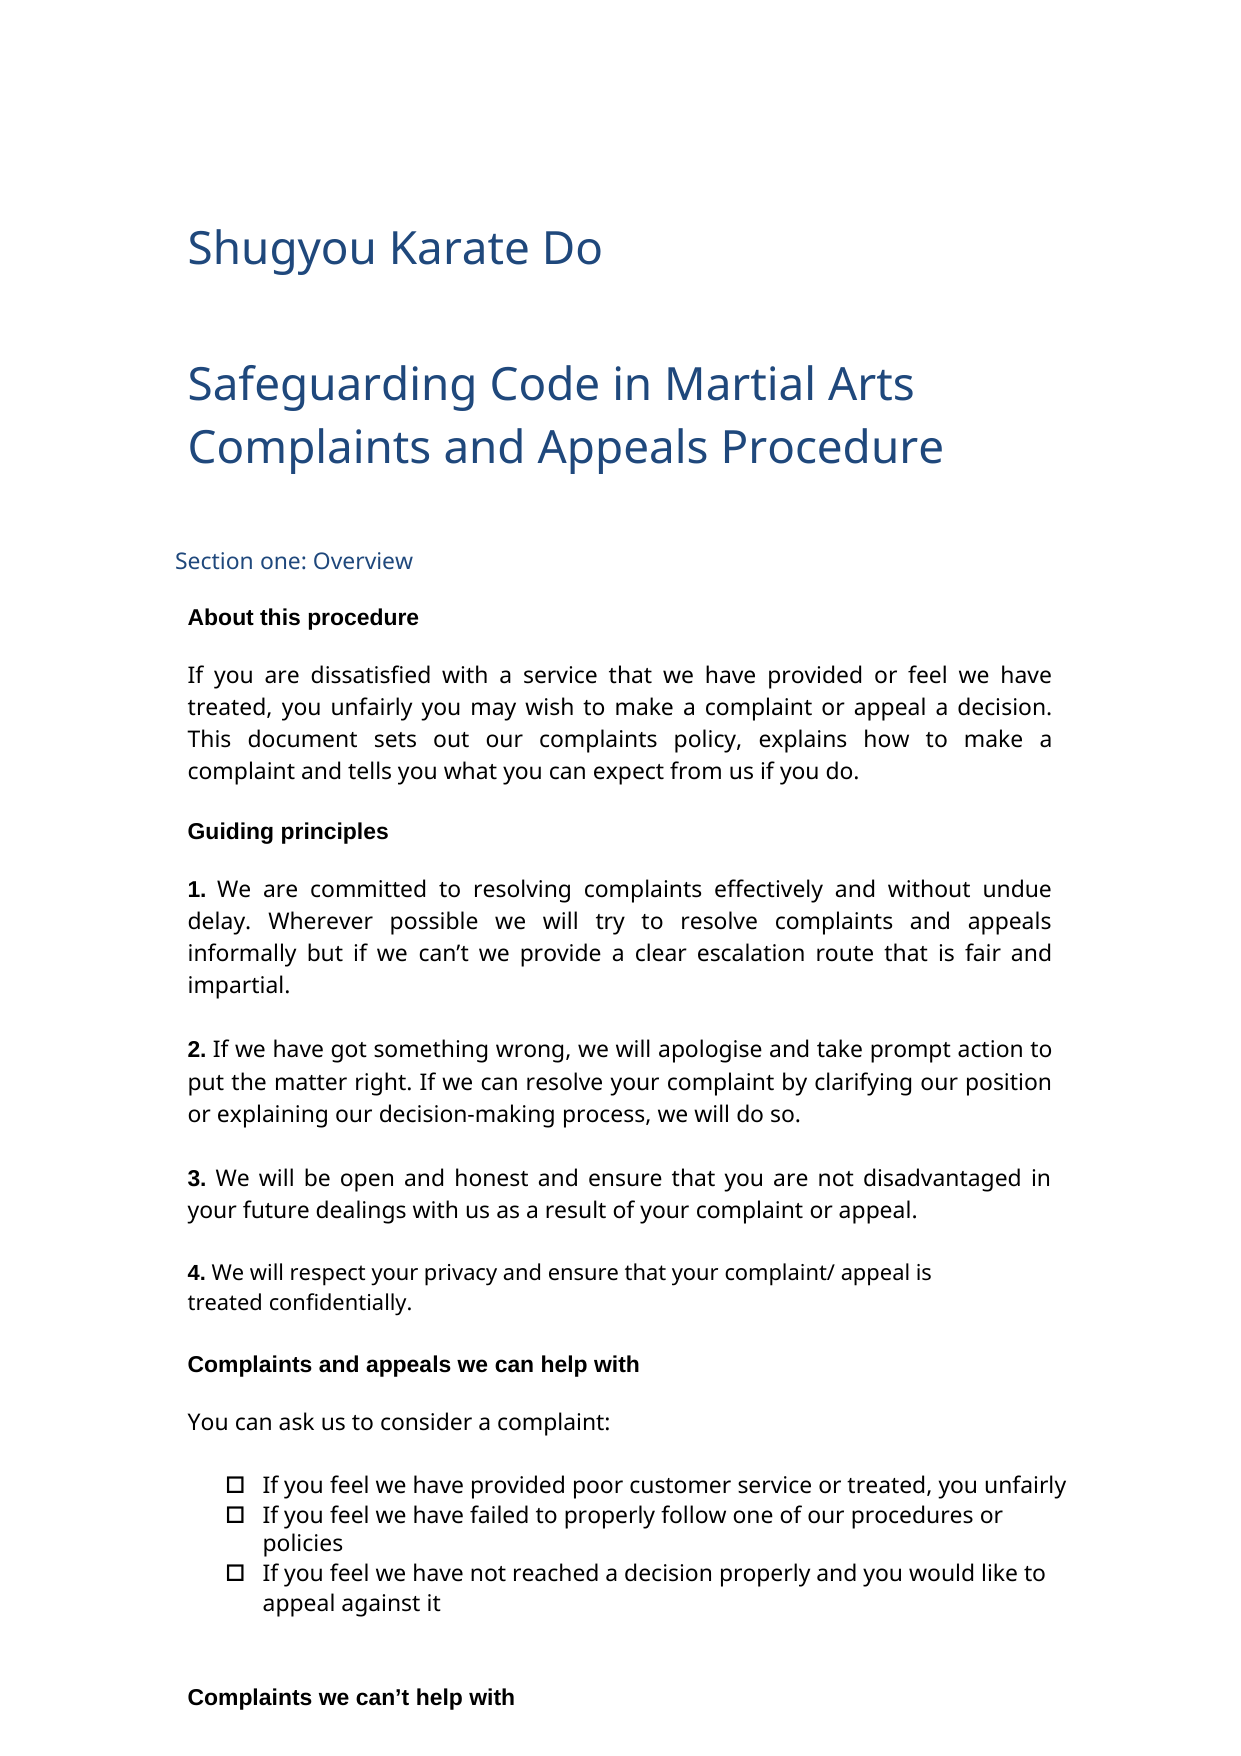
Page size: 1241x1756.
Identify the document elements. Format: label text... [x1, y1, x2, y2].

subtitle Complaints and appeals we can help with [187, 1351, 1088, 1377]
list If we have got something wrong, we will apologise and take prompt action to put the matter right. If we can resolve your complaint by clarifying our position or explaining our decision-making process, we will do so. [187, 1033, 1053, 1129]
list We will respect your privacy and ensure that your complaint/ appeal is treated confidentially. [187, 1257, 964, 1317]
text You can ask us to consider a complaint: [187, 1406, 1088, 1437]
title Safeguarding Code in Martial Arts Complaints and Appeals Procedure [187, 352, 1088, 477]
text Section one: Overview [175, 545, 1088, 576]
subtitle Guiding principles [187, 818, 1088, 845]
subtitle Complaints we can’t help with [187, 1684, 1088, 1711]
list We will be open and honest and ensure that you are not disadvantaged in your future dealings with us as a result of your complaint or appeal. [187, 1161, 1053, 1225]
title Shugyou Karate Do [187, 216, 1088, 278]
list If you feel we have not reached a decision properly and you would like to appeal against it [225, 1557, 1076, 1618]
list If you feel we have provided poor customer service or treated, you unfairly [225, 1468, 1088, 1500]
list We are committed to resolving complaints effectively and without undue delay. Wherever possible we will try to resolve complaints and appeals informally but if we can’t we provide a clear escalation route that is fair and impartial. [187, 873, 1053, 1001]
subtitle About this procedure [187, 604, 1088, 631]
list If you feel we have failed to properly follow one of our procedures or policies [225, 1501, 1088, 1557]
text If you are dissatisfied with a service that we have provided or feel we have treated, you unfairly you may wish to make a complaint or appeal a decision. This document sets out our complaints policy, explains how to make a complaint and tells you what you can expect from us if you do. [187, 659, 1053, 787]
